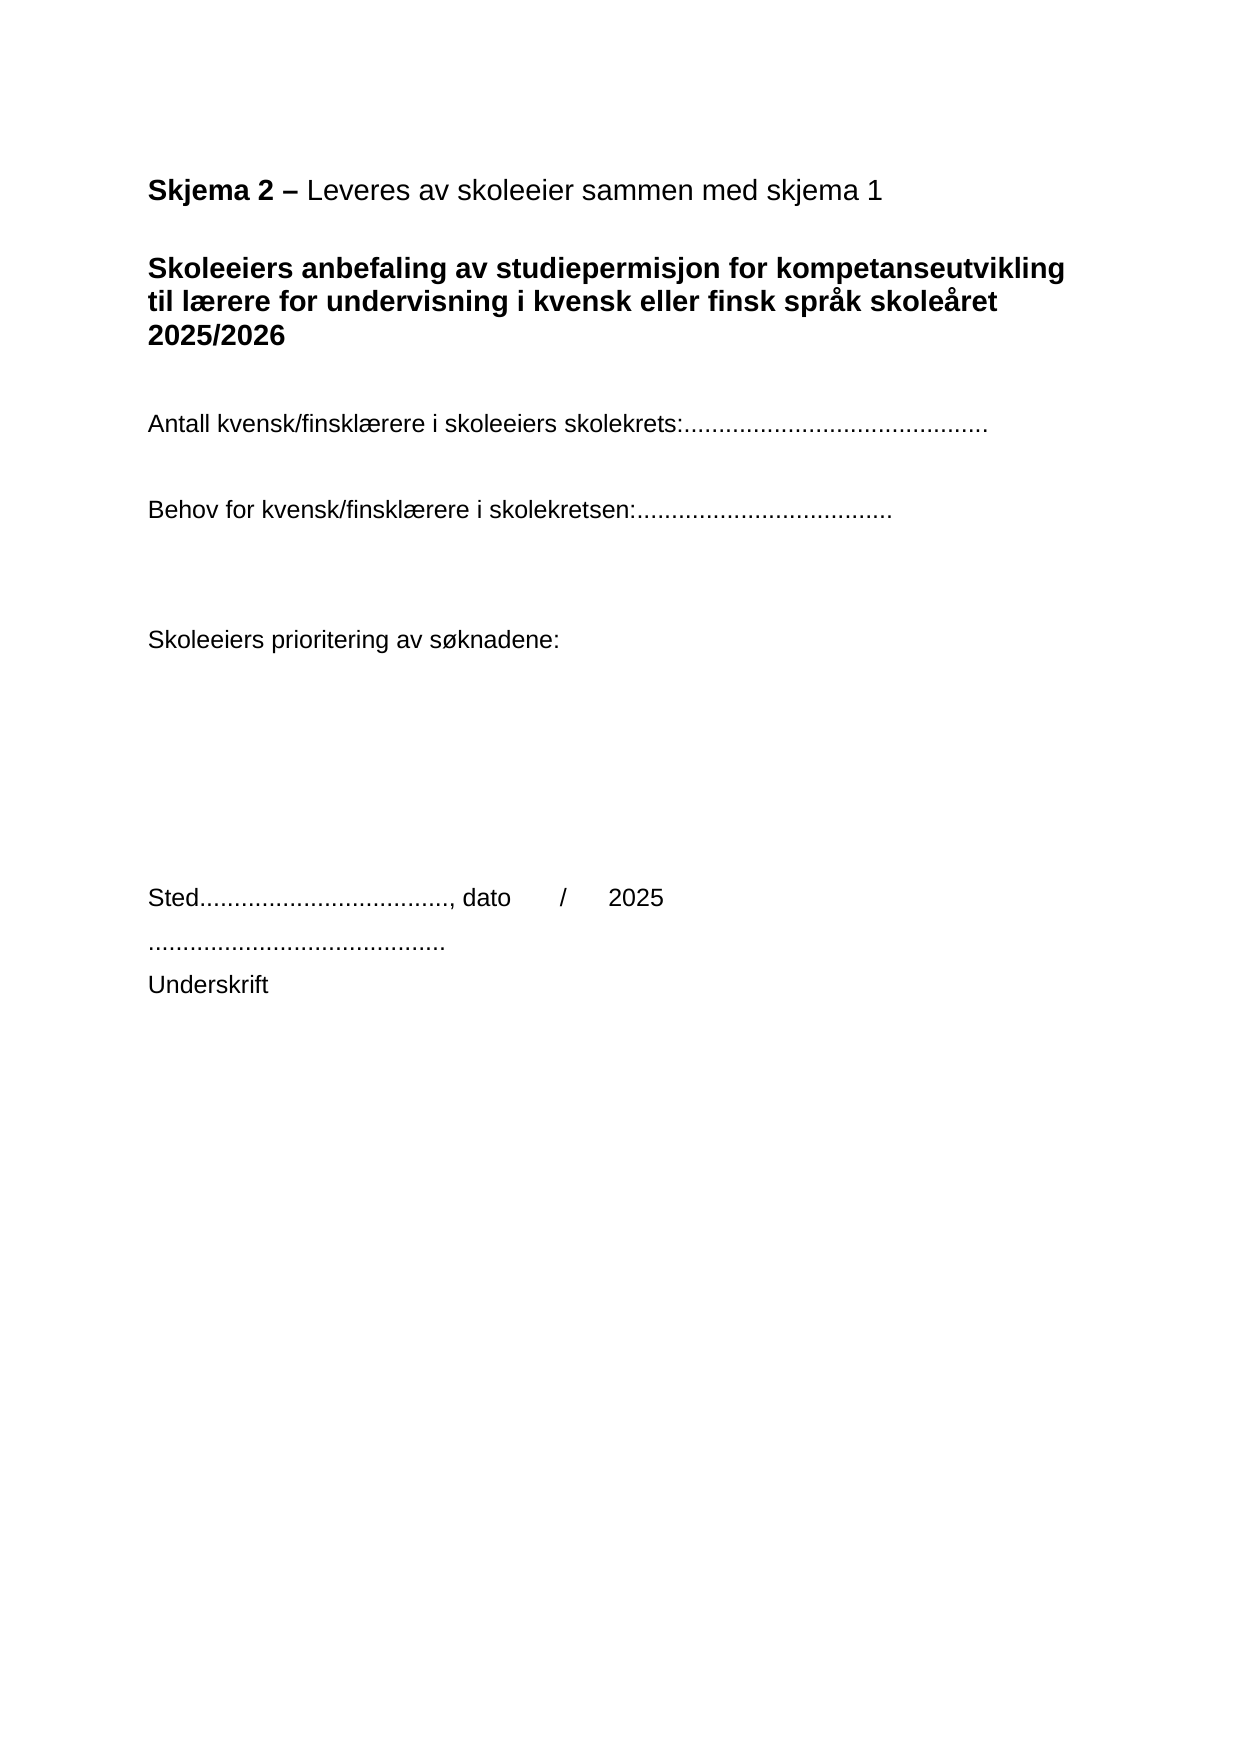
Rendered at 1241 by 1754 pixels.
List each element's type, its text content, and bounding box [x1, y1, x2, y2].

text ........................................... [148, 926, 1093, 955]
text Antall kvensk/finsklærere i skoleeiers skolekrets:............................................ [148, 409, 1093, 438]
text Skoleeiers prioritering av søknadene: [148, 624, 1093, 653]
text Sted...................................., dato / 2025 [148, 883, 1093, 912]
text Skoleeiers anbefaling av studiepermisjon for kompetanseutvikling til lærere for undervisning i kvensk eller finsk språk skoleåret 2025/2026 [148, 251, 1093, 351]
text Behov for kvensk/finsklærere i skolekretsen:..................................... [148, 495, 1093, 524]
subtitle Skjema 2 – Leveres av skoleeier sammen med skjema 1 [148, 173, 1093, 206]
text Underskrift [148, 969, 1093, 998]
